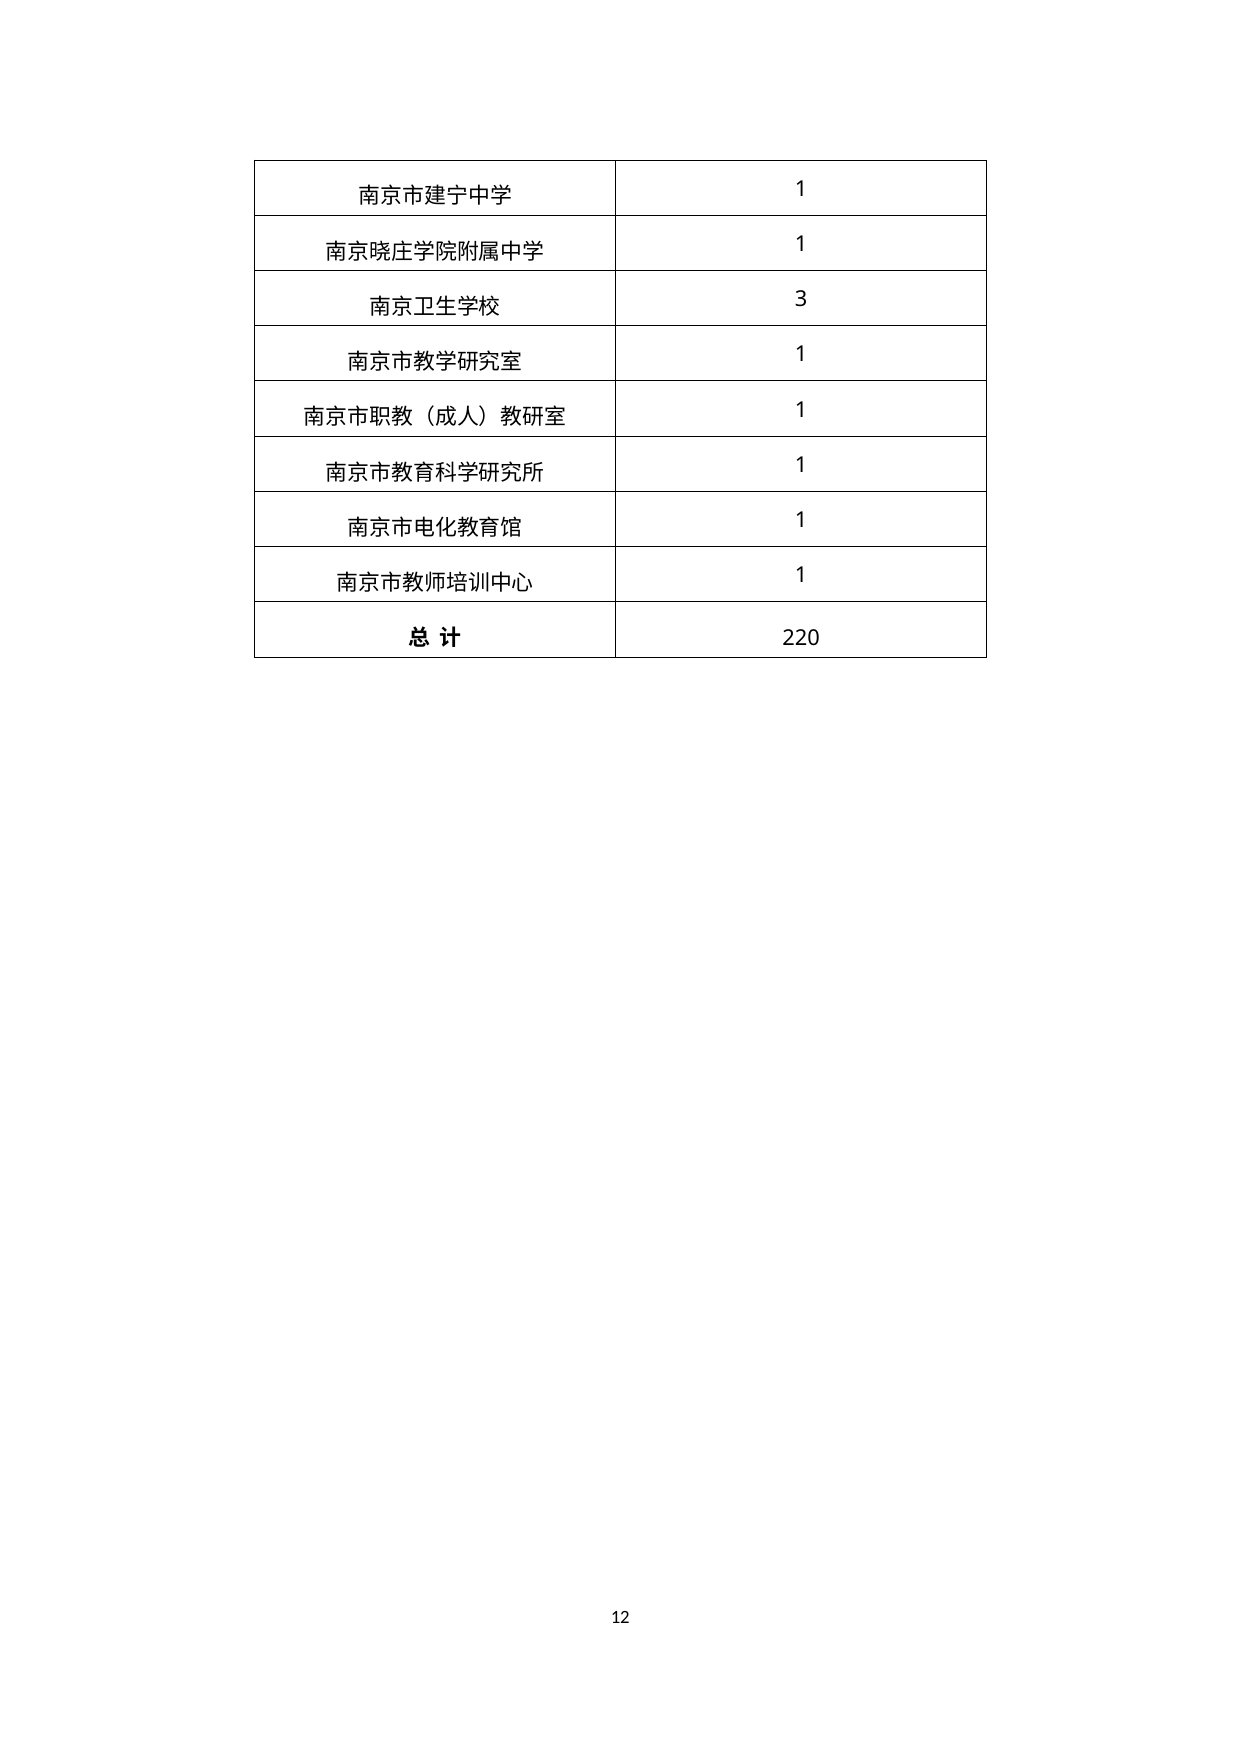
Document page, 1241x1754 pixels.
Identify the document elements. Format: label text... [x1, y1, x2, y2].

table_cell 南京晓庄学院附属中学 [255, 216, 615, 270]
table_cell 1 [616, 326, 986, 380]
table_cell 1 [616, 437, 986, 491]
table_cell 南京市教育科学研究所 [255, 437, 615, 491]
table_cell 南京市职教（成人）教研室 [255, 381, 615, 436]
table_cell 1 [616, 161, 986, 215]
table_cell 1 [616, 381, 986, 436]
table_cell 1 [616, 547, 986, 601]
table_cell 南京市电化教育馆 [255, 492, 615, 546]
table_cell 220 [616, 602, 986, 657]
table_cell 1 [616, 492, 986, 546]
table_cell 1 [616, 216, 986, 270]
table_cell 南京卫生学校 [255, 271, 615, 325]
table_cell 南京市教学研究室 [255, 326, 615, 380]
table_cell 南京市建宁中学 [255, 161, 615, 215]
table_cell 总 计 [255, 602, 615, 657]
table_cell 南京市教师培训中心 [255, 547, 615, 601]
table_cell 3 [616, 271, 986, 325]
